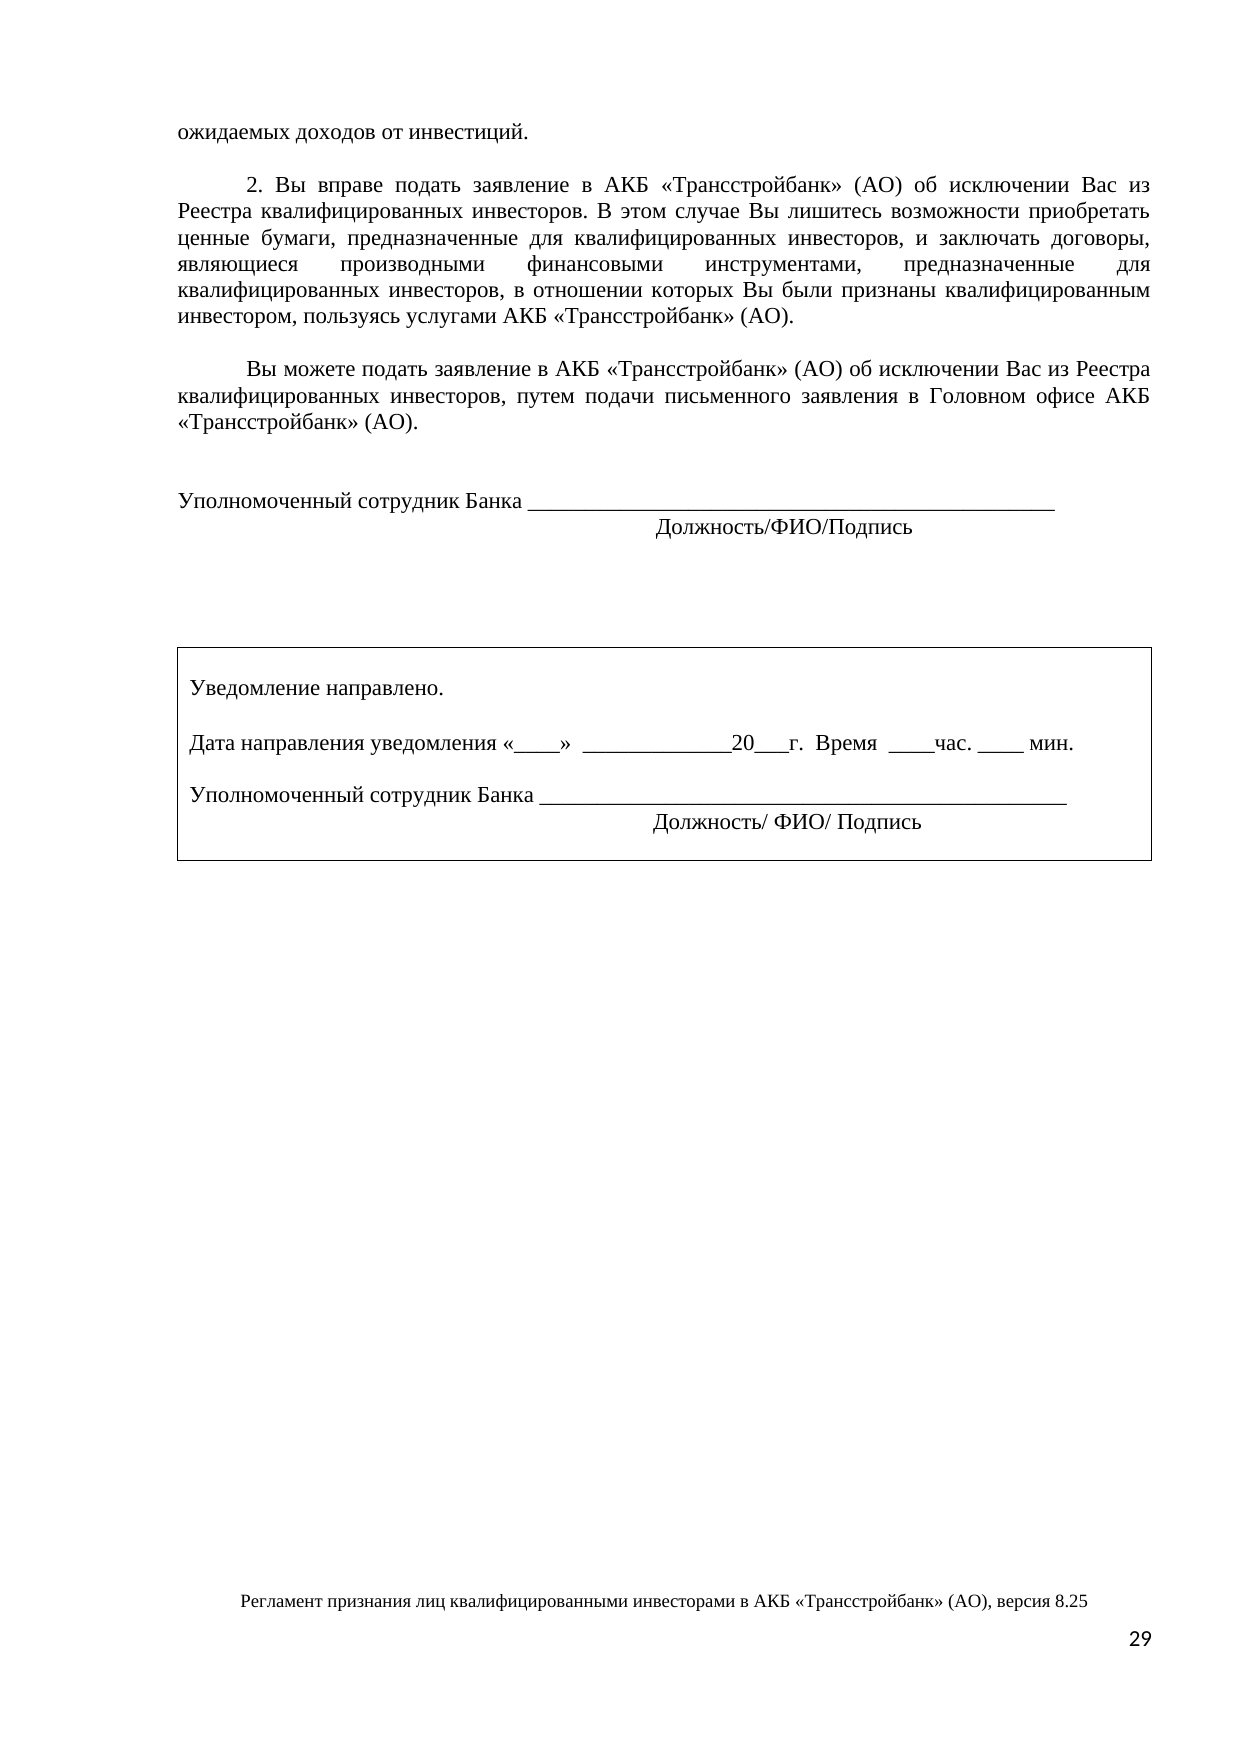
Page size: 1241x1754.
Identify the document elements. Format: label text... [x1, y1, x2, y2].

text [177, 118, 1152, 144]
text Вы можете подать заявление в АКБ «Трансстройбанк» (АО) об исключении Вас из Реестра квалифицированных инвесторов, путем подачи письменного заявления в Головном офисе АКБ «Трансстройбанк» (АО). [177, 355, 1152, 434]
text 2. Вы вправе подать заявление в АКБ «Трансстройбанк» (АО) об исключении Вас из Реестра квалифицированных инвесторов. В этом случае Вы лишитесь возможности приобретать ценные бумаги, предназначенные для квалифицированных инвесторов, и заключать договоры, являющиеся производными финансовыми инструментами, предназначенные для квалифицированных инвесторов, в отношении которых Вы были признаны квалифицированным инвестором, пользуясь услугами АКБ «Трансстройбанк» (АО). [177, 171, 1152, 329]
text Уполномоченный сотрудник Банка ______________________________________________ [177, 487, 1152, 513]
text Должность/ФИО/Подпись [177, 513, 1152, 540]
table_header Уведомление направлено. Дата направления уведомления «____» _____________20___г. Время ____час. ____ мин. Уполномоченный сотрудник Банка ______________________________________________ Должность/ ФИО/ Подпись [178, 648, 1151, 860]
